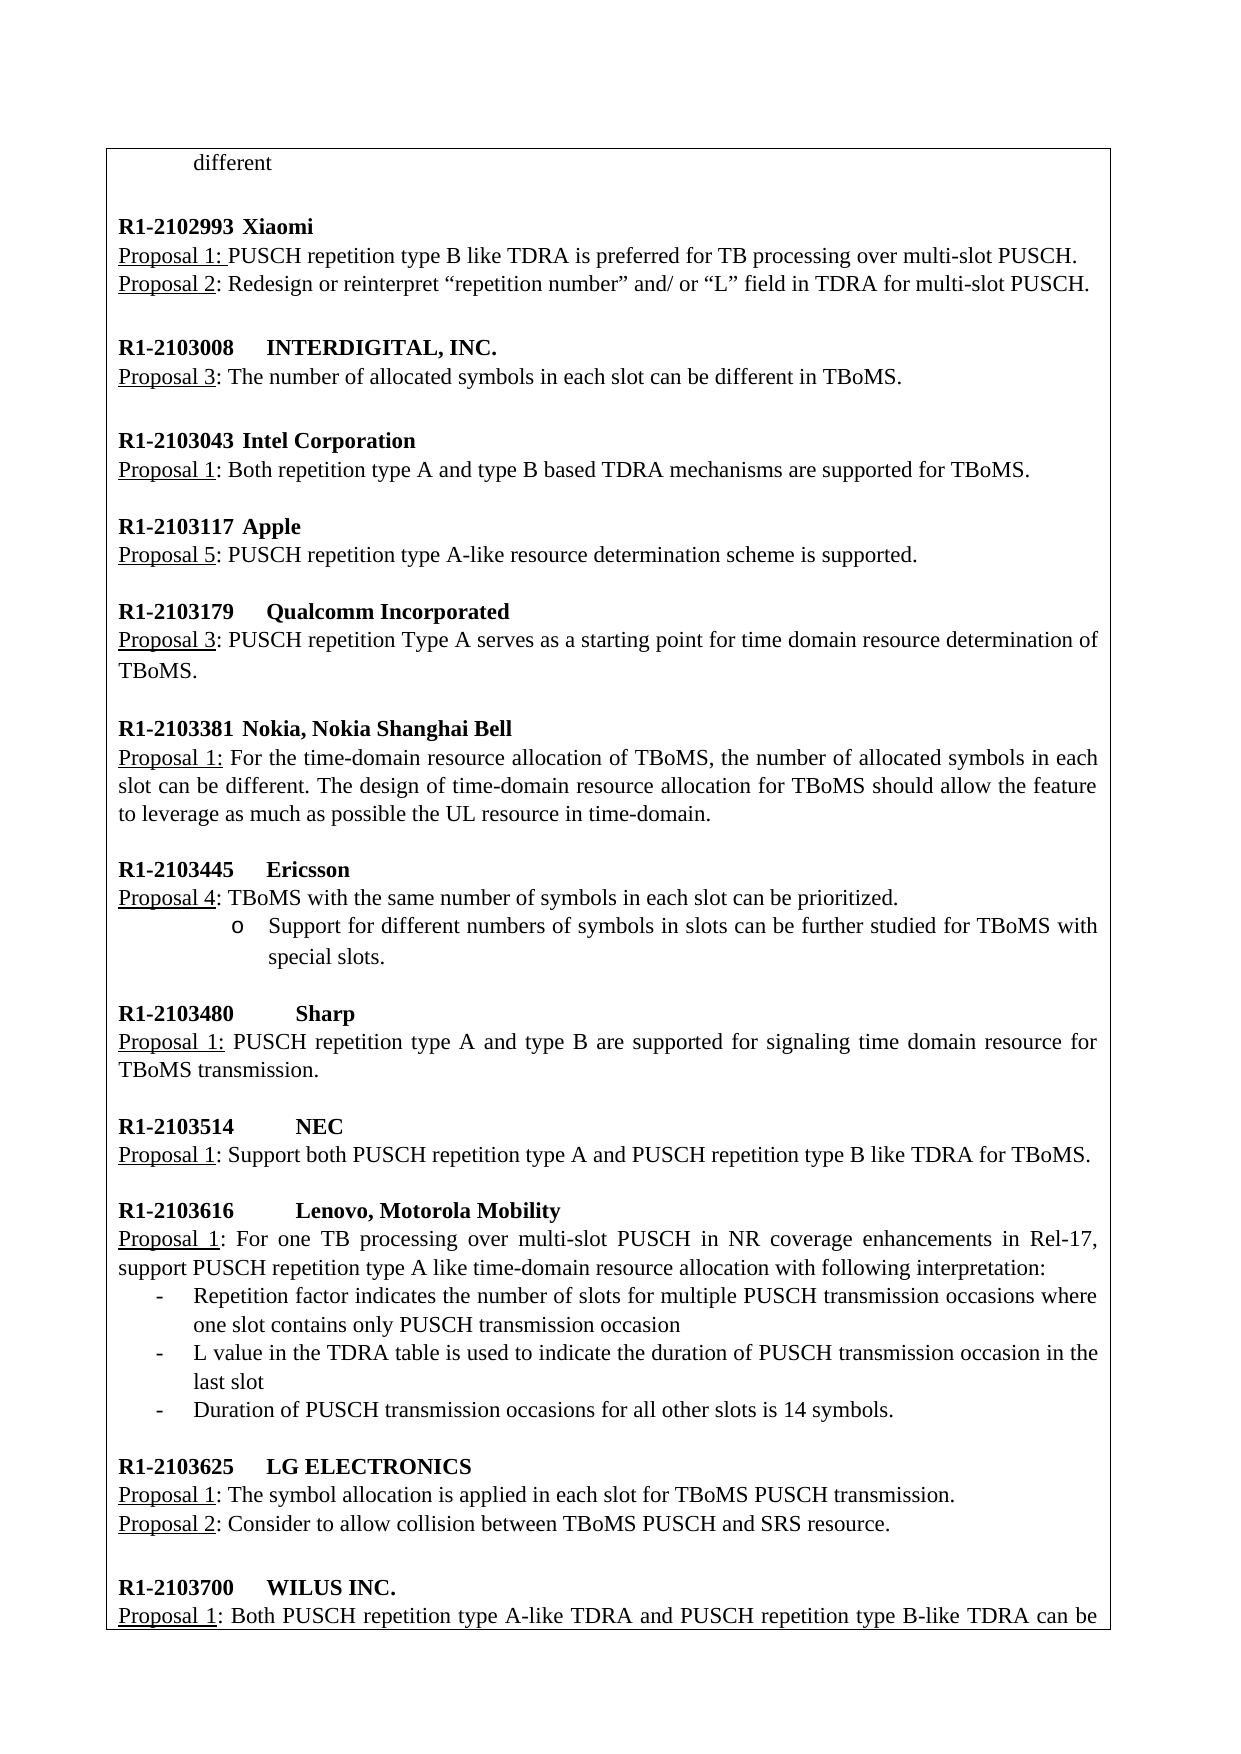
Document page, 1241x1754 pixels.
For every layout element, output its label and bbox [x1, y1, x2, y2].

table_header [107, 149, 1110, 1629]
